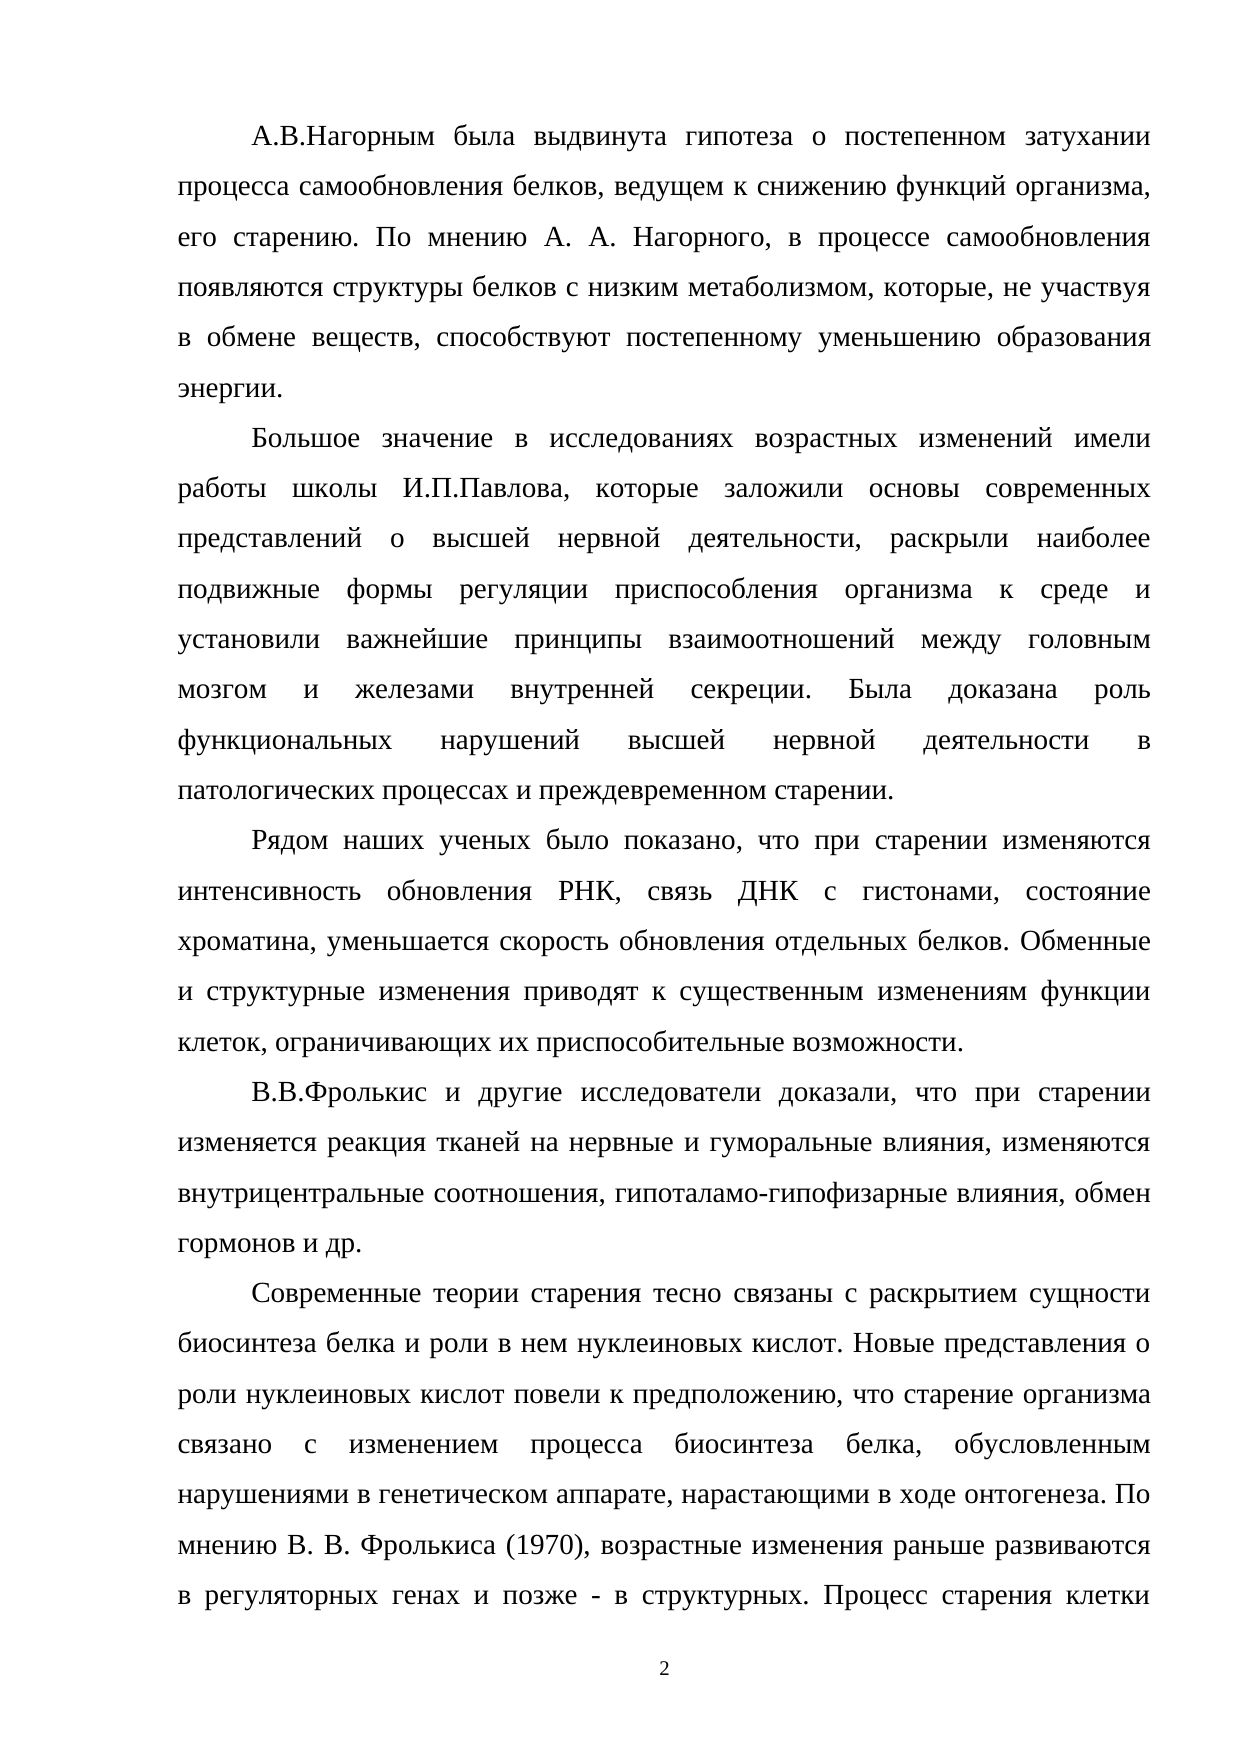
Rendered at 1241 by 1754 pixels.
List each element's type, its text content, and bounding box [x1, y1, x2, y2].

text Рядом наших ученых было показано, что при старении изменяются интенсивность обновления РНК, связь ДНК с гистонами, состояние хроматина, уменьшается скорость обновления отдельных белков. Обменные и структурные изменения приводят к существенным изменениям функции клеток, ограничивающих их приспособительные возможности. [177, 822, 1152, 1057]
text Большое значение в исследованиях возрастных изменений имели работы школы И.П.Павлова, которые заложили основы современных представлений о высшей нервной деятельности, раскрыли наиболее подвижные формы регуляции приспособления организма к среде и установили важнейшие принципы взаимоотношений между головным мозгом и железами внутренней секреции. Была доказана роль функциональных нарушений высшей нервной деятельности в патологических процессах и преждевременном старении. [177, 420, 1152, 806]
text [177, 1275, 1152, 1611]
text А.В.Нагорным была выдвинута гипотеза о постепенном затухании процесса самообновления белков, ведущем к снижению функций организма, его старению. По мнению А. А. Нагорного, в процессе самообновления появляются структуры белков с низким метаболизмом, которые, не участвуя в обмене веществ, способствуют постепенному уменьшению образования энергии. [177, 118, 1152, 403]
text В.В.Фролькис и другие исследователи доказали, что при старении изменяется реакция тканей на нервные и гуморальные влияния, изменяются внутрицентральные соотношения, гипоталамо-гипофизарные влияния, обмен гормонов и др. [177, 1074, 1152, 1258]
